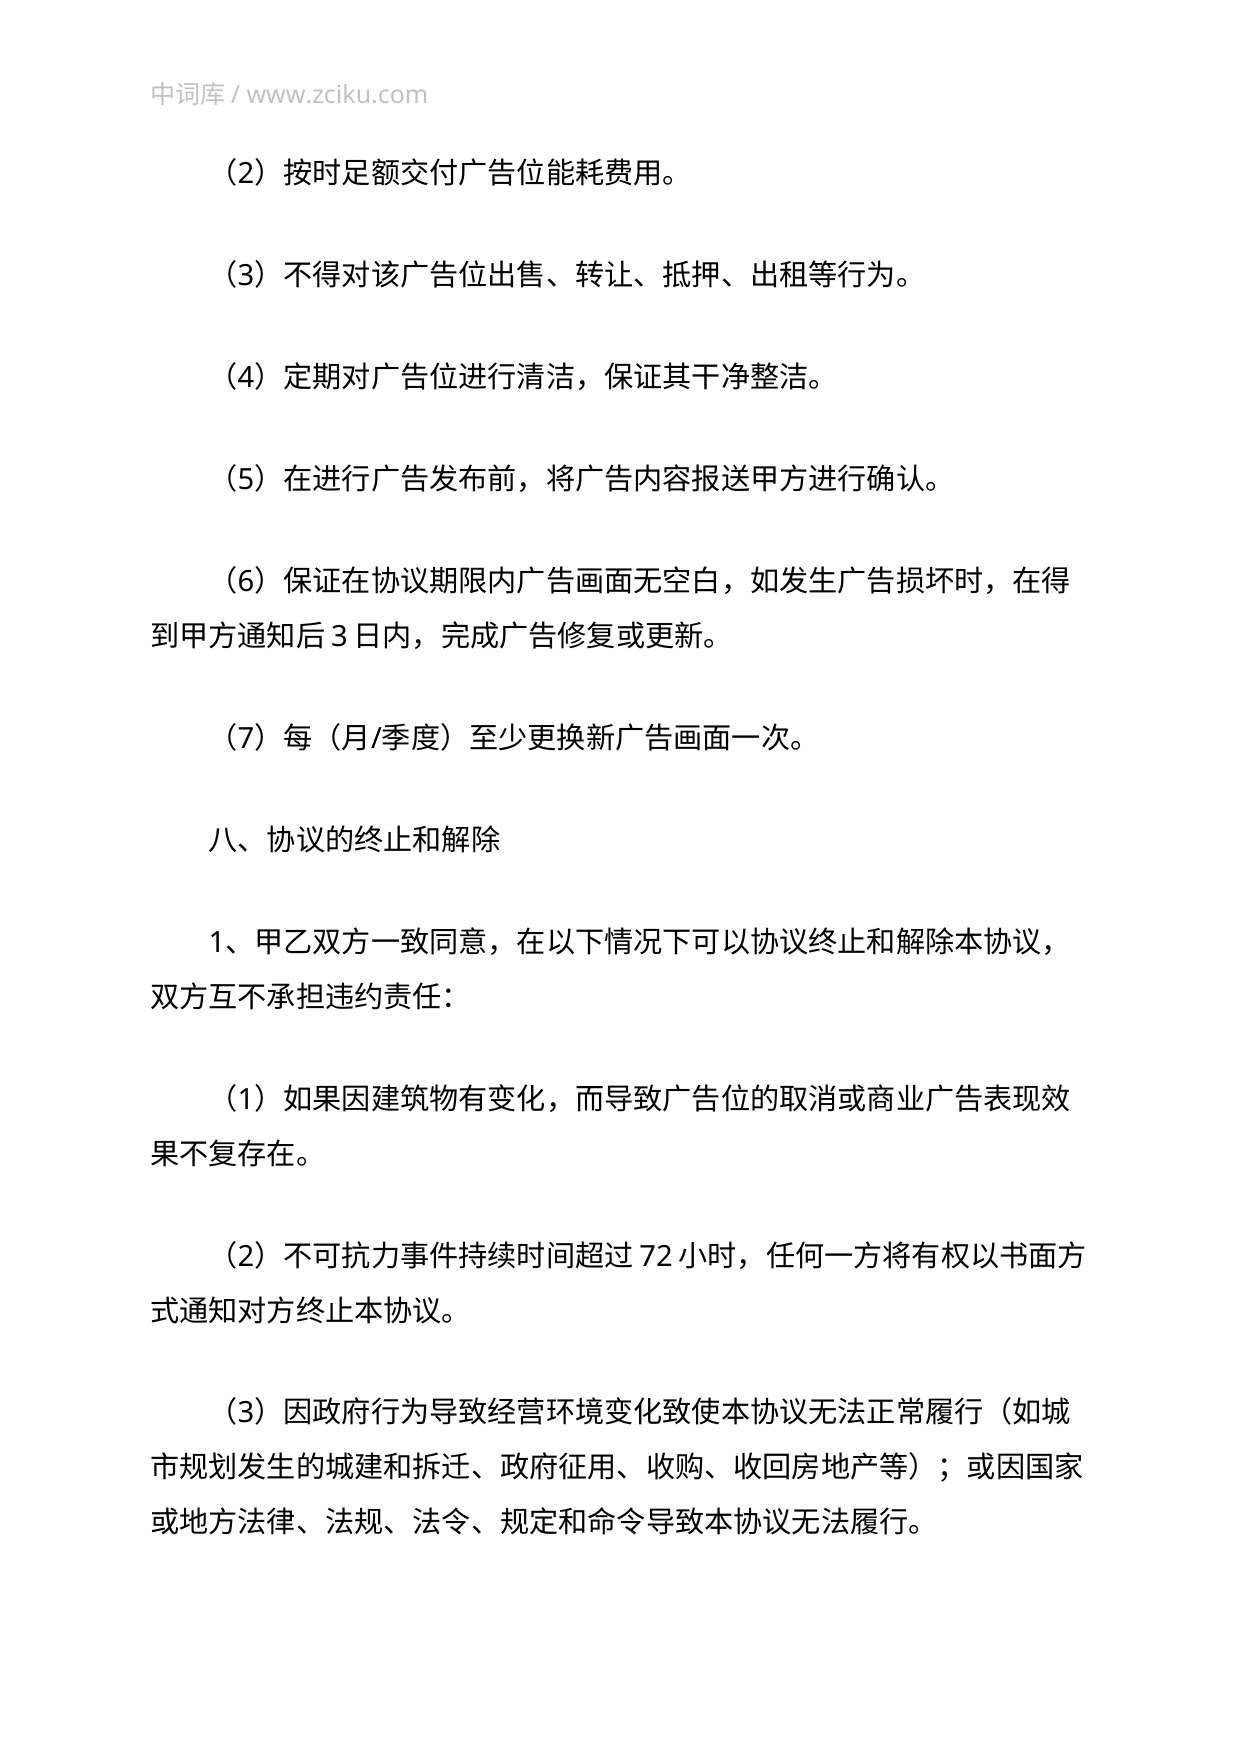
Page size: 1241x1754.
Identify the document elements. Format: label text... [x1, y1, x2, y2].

text （3）不得对该广告位出售、转让、抵押、出租等行为。 [150, 252, 1090, 294]
text （4）定期对广告位进行清洁，保证其干净整洁。 [150, 354, 1090, 396]
text （1）如果因建筑物有变化，而导致广告位的取消或商业广告表现效果不复存在。 [150, 1075, 1090, 1173]
text （7）每（月/季度）至少更换新广告画面一次。 [150, 715, 1090, 757]
text （2）不可抗力事件持续时间超过72小时，任何一方将有权以书面方式通知对方终止本协议。 [150, 1232, 1090, 1329]
text 1、甲乙双方一致同意，在以下情况下可以协议终止和解除本协议，双方互不承担违约责任： [150, 919, 1090, 1016]
text （3）因政府行为导致经营环境变化致使本协议无法正常履行（如城市规划发生的城建和拆迁、政府征用、收购、收回房地产等）；或因国家或地方法律、法规、法令、规定和命令导致本协议无法履行。 [150, 1389, 1090, 1541]
text （6）保证在协议期限内广告画面无空白，如发生广告损坏时，在得到甲方通知后3日内，完成广告修复或更新。 [150, 558, 1090, 655]
text 八、协议的终止和解除 [150, 817, 1090, 859]
text （5）在进行广告发布前，将广告内容报送甲方进行确认。 [150, 456, 1090, 498]
text （2）按时足额交付广告位能耗费用。 [150, 150, 1090, 192]
